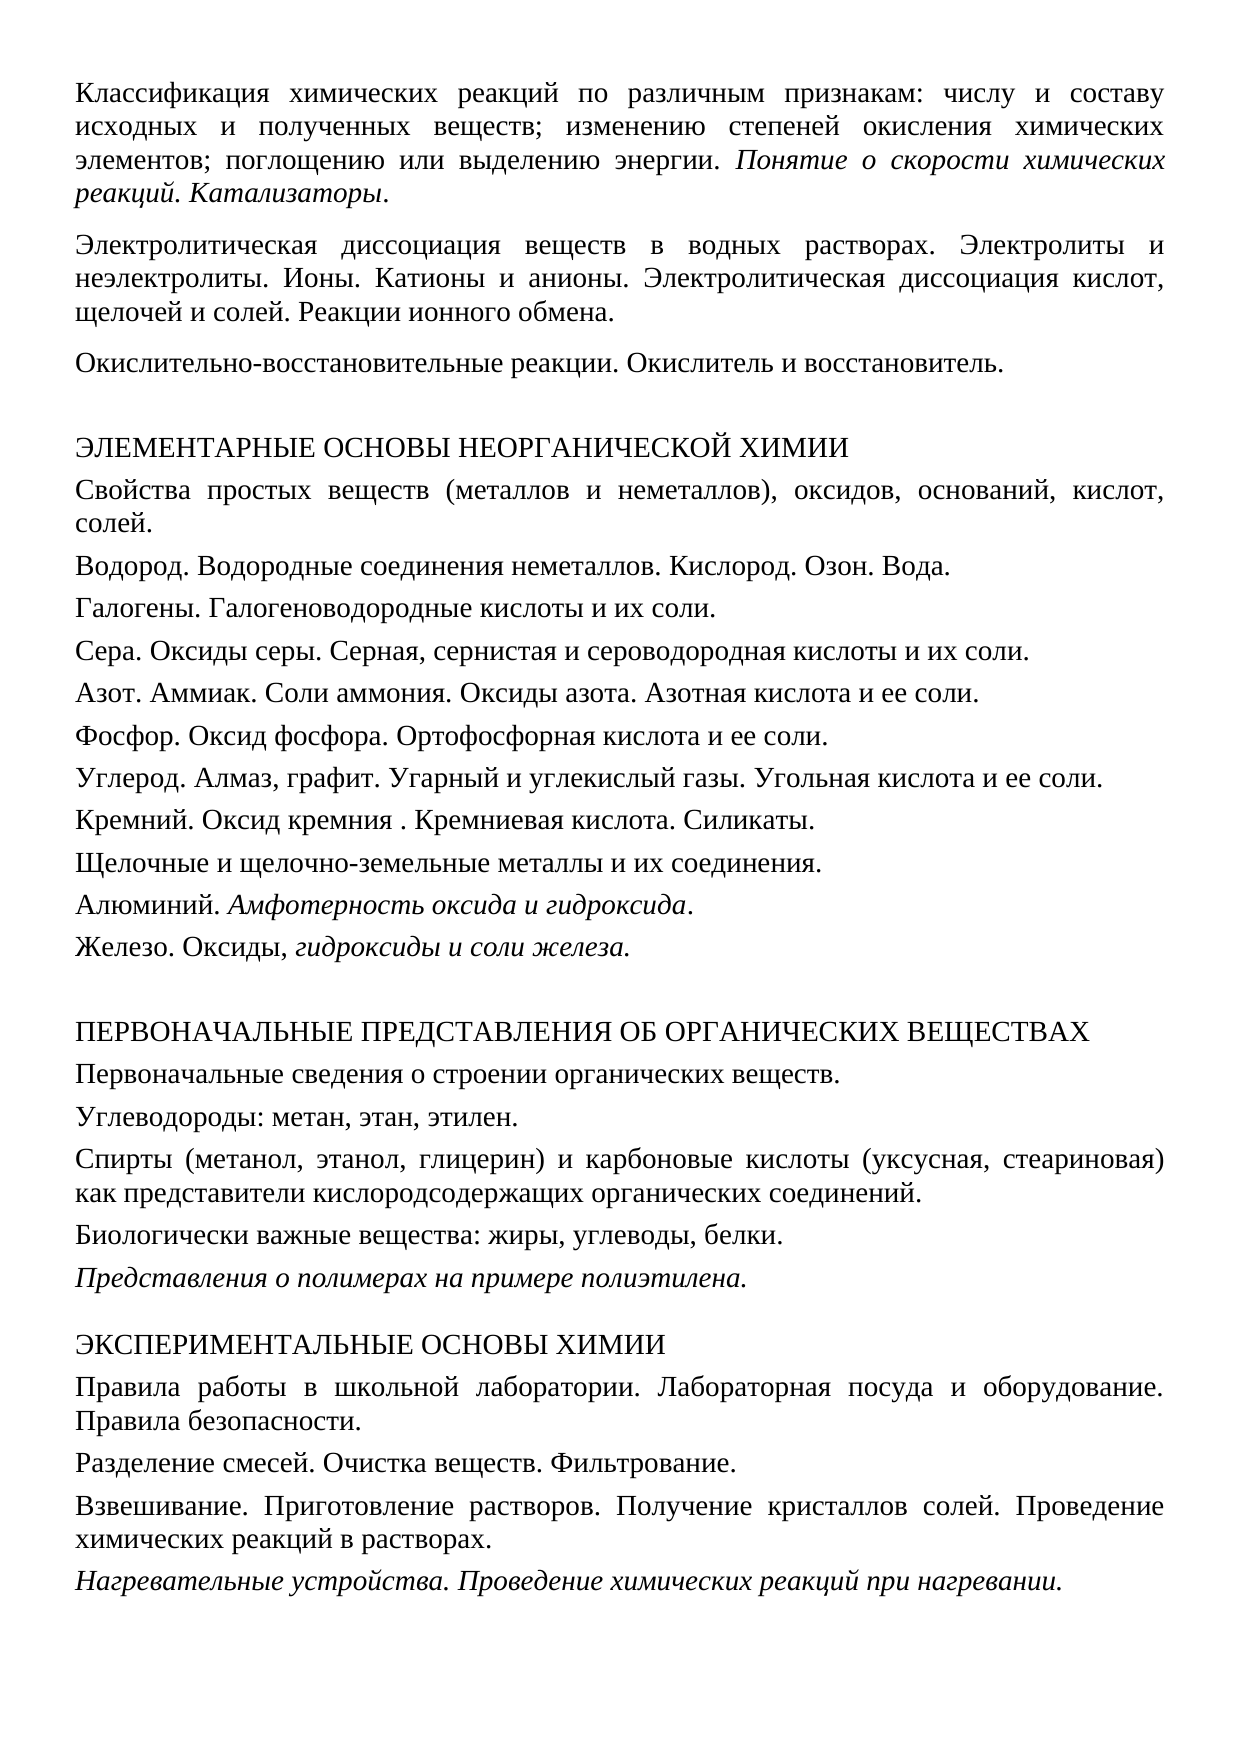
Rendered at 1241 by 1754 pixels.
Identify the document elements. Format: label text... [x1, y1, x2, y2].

text Водород. Водородные соединения неметаллов. Кислород. Озон. Вода. [75, 548, 1165, 582]
text Углерод. Алмаз, графит. Угарный и углекислый газы. Угольная кислота и ее соли. [75, 760, 1165, 793]
text ПЕРВОНАЧАЛЬНЫЕ ПРЕДСТАВЛЕНИЯ ОБ ОРГАНИЧЕСКИХ ВЕЩЕСТВАХ [75, 981, 1165, 1048]
text Щелочные и щелочно-земельные металлы и их соединения. [75, 845, 1165, 878]
text Представления о полимерах на примере полиэтилена. [75, 1260, 1165, 1293]
text Спирты (метанол, этанол, глицерин) и карбоновые кислоты (уксусная, стеариновая) как представители кислородсодержащих органических соединений. [75, 1141, 1165, 1208]
text Галогены. Галогеноводородные кислоты и их соли. [75, 590, 1165, 624]
text Углеводороды: метан, этан, этилен. [75, 1099, 1165, 1133]
text Сера. Оксиды серы. Серная, сернистая и сероводородная кислоты и их соли. [75, 633, 1165, 666]
text Кремний. Оксид кремния . Кремниевая кислота. Силикаты. [75, 802, 1165, 836]
text Электролитическая диссоциация веществ в водных растворах. Электролиты и неэлектролиты. Ионы. Катионы и анионы. Электролитическая диссоциация кислот, щелочей и солей. Реакции ионного обмена. [75, 227, 1165, 327]
text Окислительно-восстановительные реакции. Окислитель и восстановитель. [75, 345, 1165, 378]
text Фосфор. Оксид фосфора. Ортофосфорная кислота и ее соли. [75, 718, 1165, 751]
text ЭЛЕМЕНТАРНЫЕ ОСНОВЫ НЕОРГАНИЧЕСКОЙ ХИМИИ [75, 396, 1165, 463]
text ЭКСПЕРИМЕНТАЛЬНЫЕ ОСНОВЫ ХИМИИ [75, 1293, 1165, 1360]
text Правила работы в школьной лаборатории. Лабораторная посуда и оборудование. Правила безопасности. [75, 1369, 1165, 1436]
text Разделение смесей. Очистка веществ. Фильтрование. [75, 1445, 1165, 1479]
text Первоначальные сведения о строении органических веществ. [75, 1057, 1165, 1090]
text Биологически важные вещества: жиры, углеводы, белки. [75, 1217, 1165, 1251]
text Железо. Оксиды, гидроксиды и соли железа. [75, 929, 1165, 963]
text Свойства простых веществ (металлов и неметаллов), оксидов, оснований, кислот, солей. [75, 472, 1165, 539]
text Алюминий. Амфотерность оксида и гидроксида. [75, 887, 1165, 921]
text Азот. Аммиак. Соли аммония. Оксиды азота. Азотная кислота и ее соли. [75, 675, 1165, 709]
text Классификация химических реакций по различным признакам: числу и составу исходных и полученных веществ; изменению степеней окисления химических элементов; поглощению или выделению энергии. Понятие о скорости химических реакций. Катализаторы. [75, 75, 1165, 209]
text Взвешивание. Приготовление растворов. Получение кристаллов солей. Проведение химических реакций в растворах. [75, 1488, 1165, 1555]
text Нагревательные устройства. Проведение химических реакций при нагревании. [75, 1563, 1165, 1597]
